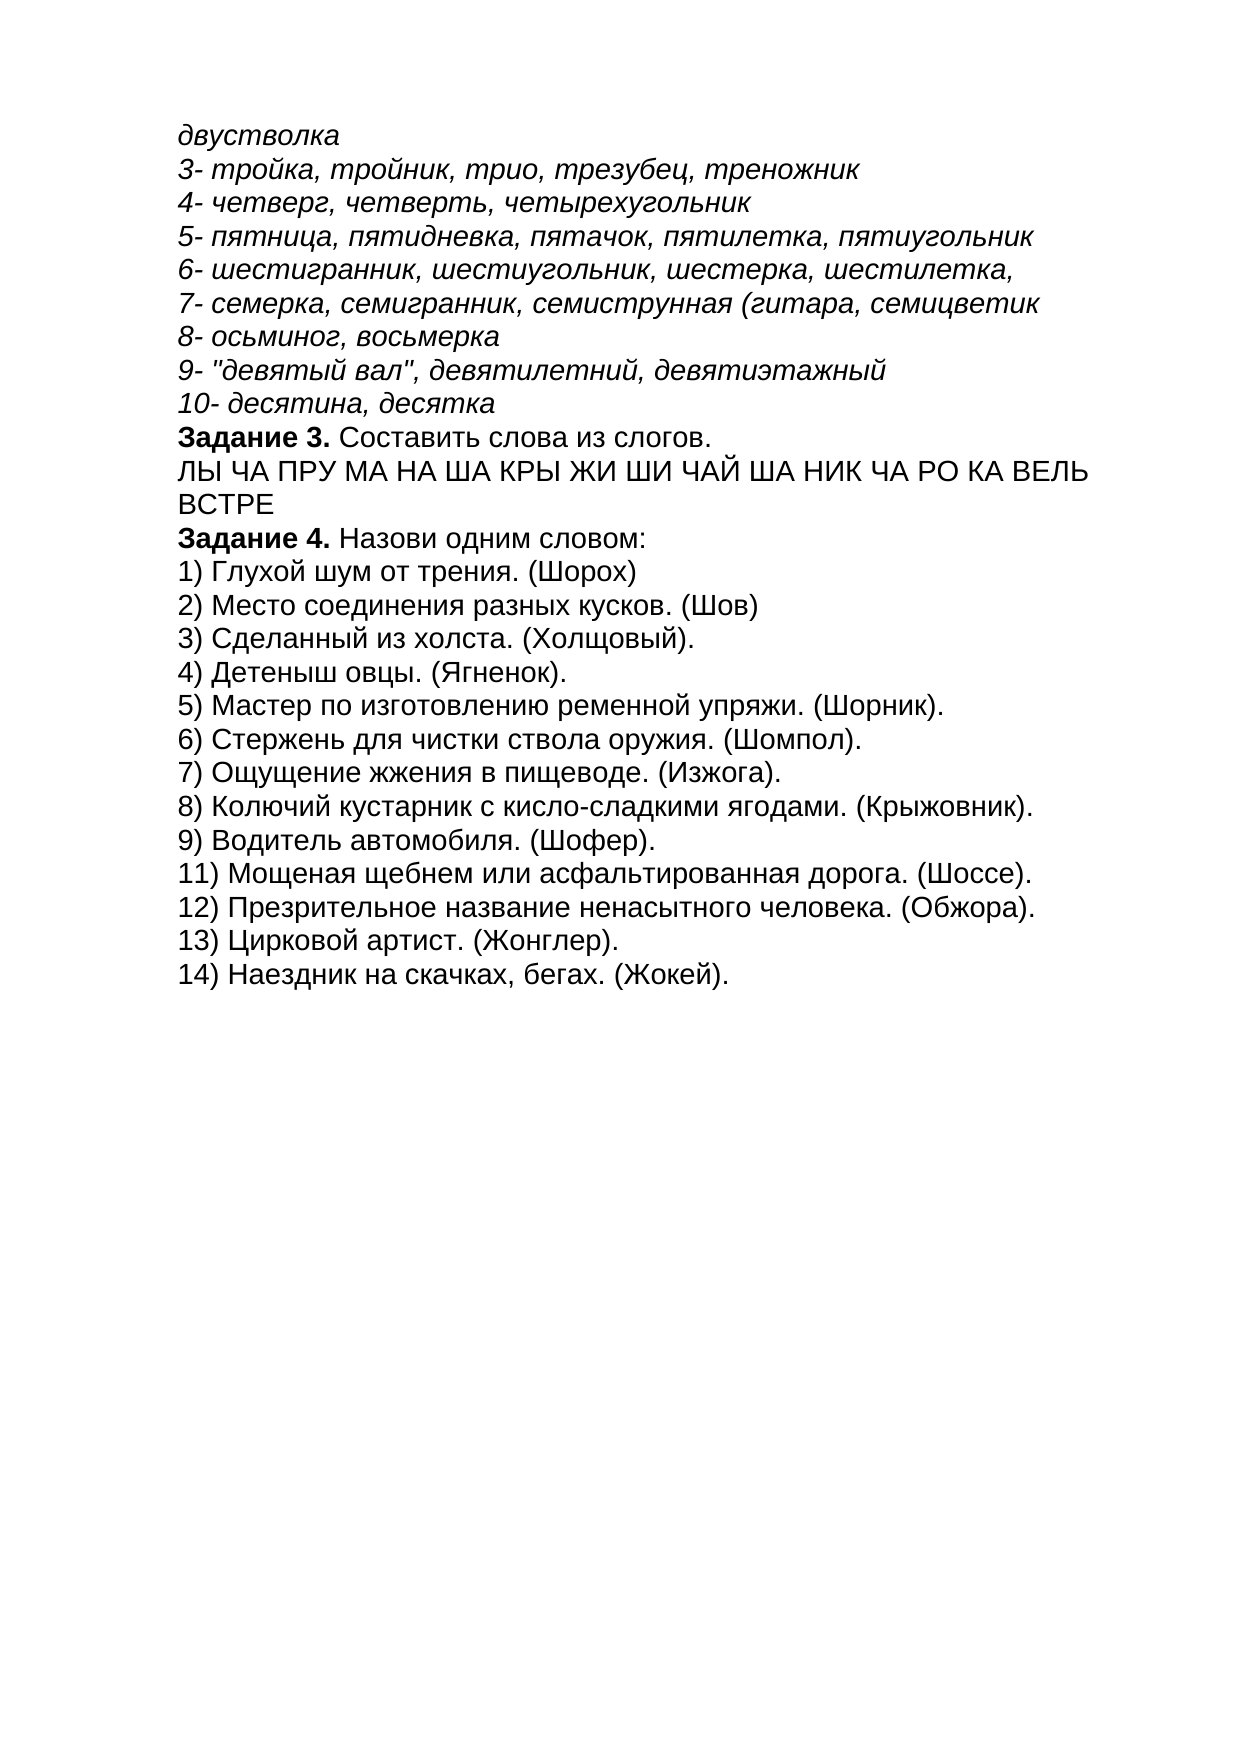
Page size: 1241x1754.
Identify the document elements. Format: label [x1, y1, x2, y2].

text [177, 118, 1152, 1018]
